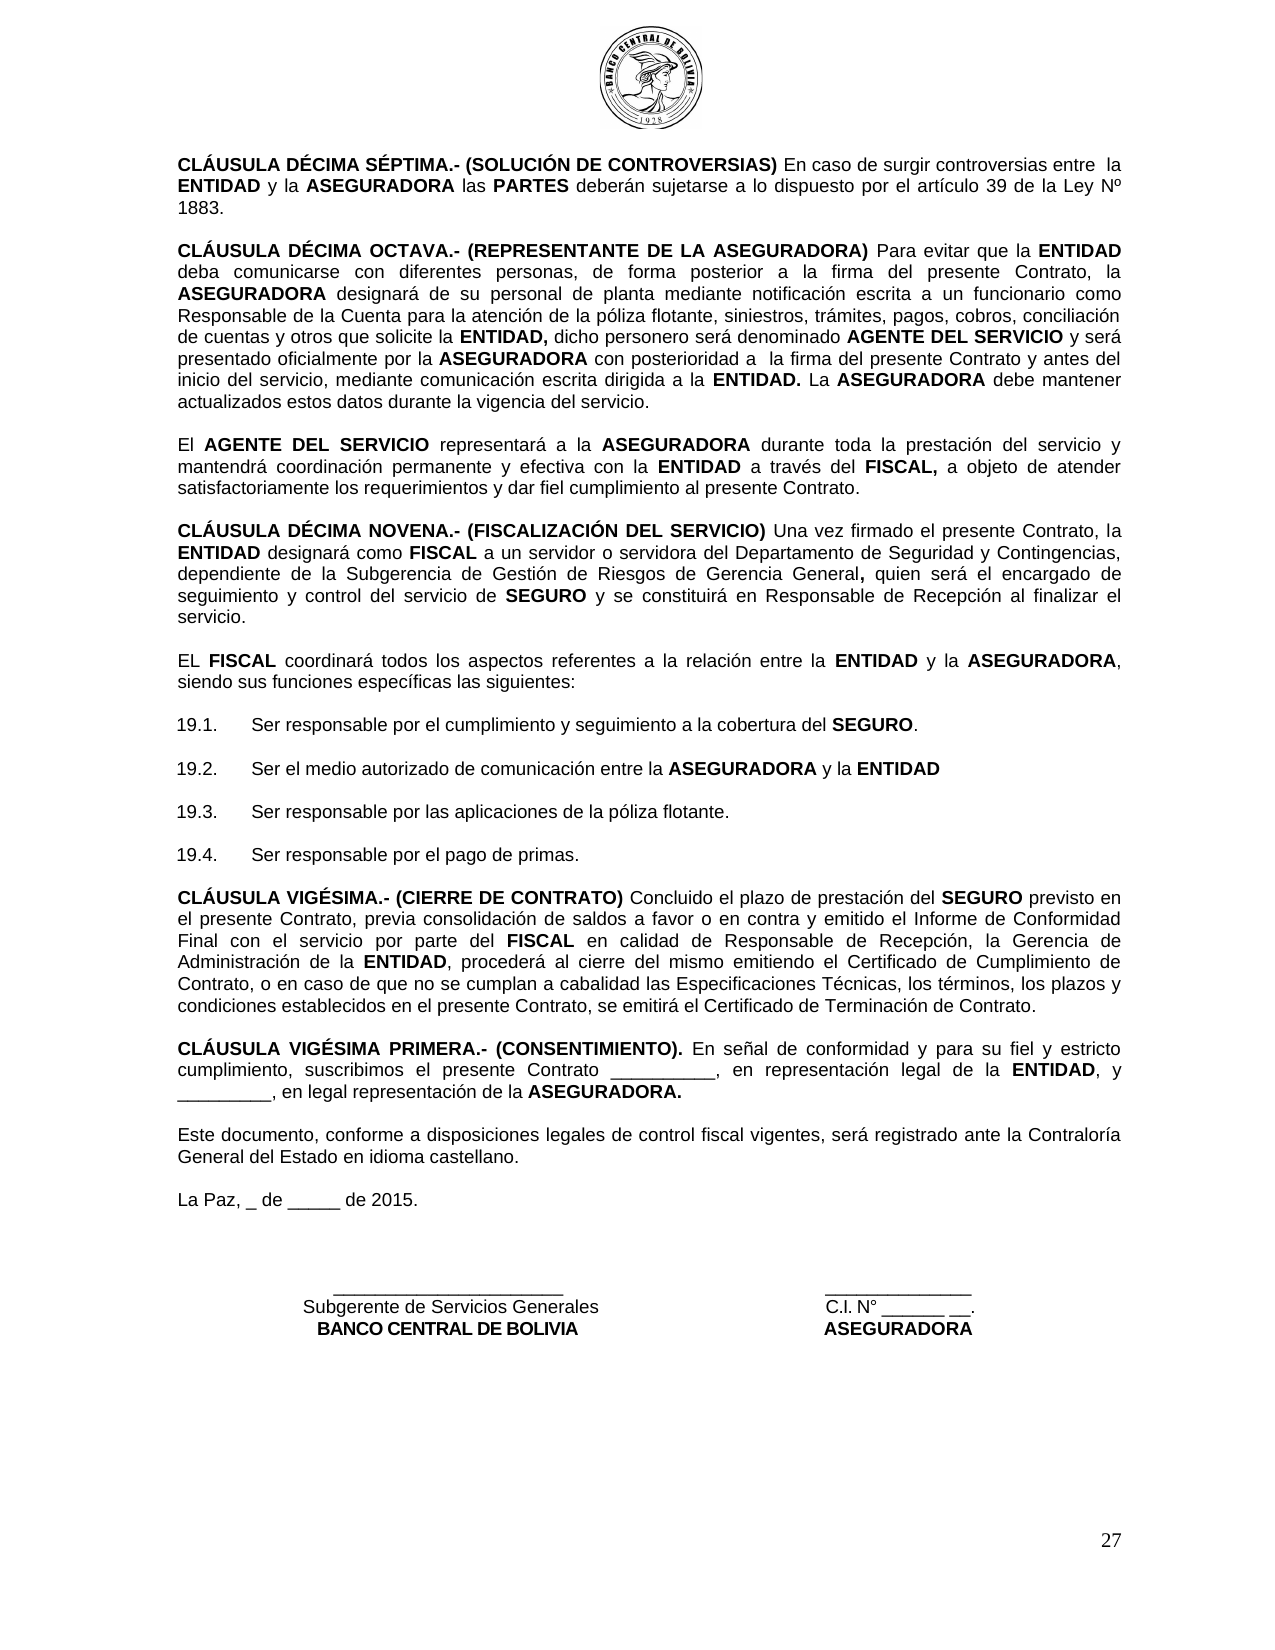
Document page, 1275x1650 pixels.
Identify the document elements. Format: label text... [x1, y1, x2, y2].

text Este documento, conforme a disposiciones legales de control fiscal vigentes, será registrado ante la Contraloría General del Estado en idioma castellano. [177, 1124, 1121, 1167]
list Ser el medio autorizado de comunicación entre la ASEGURADORA y la ENTIDAD [176, 757, 1121, 779]
list Ser responsable por las aplicaciones de la póliza flotante. [176, 800, 1121, 822]
table_header ______________________ Subgerente de Servicios Generales BANCO CENTRAL DE BOLIVIA [184, 1253, 682, 1339]
text CLÁUSULA VIGÉSIMA PRIMERA.- (CONSENTIMIENTO). En señal de conformidad y para su fiel y estricto cumplimiento, suscribimos el presente Contrato __________, en representación legal de la ENTIDAD, y _________, en legal representación de la ASEGURADORA. [177, 1038, 1121, 1102]
list Ser responsable por el cumplimiento y seguimiento a la cobertura del SEGURO. [176, 714, 1121, 736]
text CLÁUSULA DÉCIMA SÉPTIMA.- (SOLUCIÓN DE CONTROVERSIAS) En caso de surgir controversias entre la ENTIDAD y la ASEGURADORA las PARTES deberán sujetarse a lo dispuesto por el artículo 39 de la Ley Nº 1883. [177, 153, 1121, 218]
picture [599, 26, 703, 129]
text EL FISCAL coordinará todos los aspectos referentes a la relación entre la ENTIDAD y la ASEGURADORA, siendo sus funciones específicas las siguientes: [177, 649, 1121, 693]
text CLÁUSULA VIGÉSIMA.- (CIERRE DE CONTRATO) Concluido el plazo de prestación del SEGURO previsto en el presente Contrato, previa consolidación de saldos a favor o en contra y emitido el Informe de Conformidad Final con el servicio por parte del FISCAL en calidad de Responsable de Recepción, la Gerencia de Administración de la ENTIDAD, procederá al cierre del mismo emitiendo el Certificado de Cumplimiento de Contrato, o en caso de que no se cumplan a cabalidad las Especificaciones Técnicas, los términos, los plazos y condiciones establecidos en el presente Contrato, se emitirá el Certificado de Terminación de Contrato. [177, 887, 1121, 1016]
text El AGENTE DEL SERVICIO representará a la ASEGURADORA durante toda la prestación del servicio y mantendrá coordinación permanente y efectiva con la ENTIDAD a través del FISCAL, a objeto de atender satisfactoriamente los requerimientos y dar fiel cumplimiento al presente Contrato. [177, 434, 1121, 498]
text CLÁUSULA DÉCIMA NOVENA.- (FISCALIZACIÓN DEL SERVICIO) Una vez firmado el presente Contrato, la ENTIDAD designará como FISCAL a un servidor o servidora del Departamento de Seguridad y Contingencias, dependiente de la Subgerencia de Gestión de Riesgos de Gerencia General, quien será el encargado de seguimiento y control del servicio de SEGURO y se constituirá en Responsable de Recepción al finalizar el servicio. [177, 520, 1121, 628]
text La Paz, _ de _____ de 2015. [177, 1188, 1121, 1210]
text CLÁUSULA DÉCIMA OCTAVA.- (REPRESENTANTE DE LA ASEGURADORA) Para evitar que la ENTIDAD deba comunicarse con diferentes personas, de forma posterior a la firma del presente Contrato, la ASEGURADORA designará de su personal de planta mediante notificación escrita a un funcionario como Responsable de la Cuenta para la atención de la póliza flotante, siniestros, trámites, pagos, cobros, conciliación de cuentas y otros que solicite la ENTIDAD, dicho personero será denominado AGENTE DEL SERVICIO y será presentado oficialmente por la ASEGURADORA con posterioridad a la firma del presente Contrato y antes del inicio del servicio, mediante comunicación escrita dirigida a la ENTIDAD. La ASEGURADORA debe mantener actualizados estos datos durante la vigencia del servicio. [177, 240, 1121, 412]
table_header ______________ C.I. N° ______ __. ASEGURADORA [682, 1253, 1114, 1339]
list Ser responsable por el pago de primas. [176, 843, 1121, 865]
